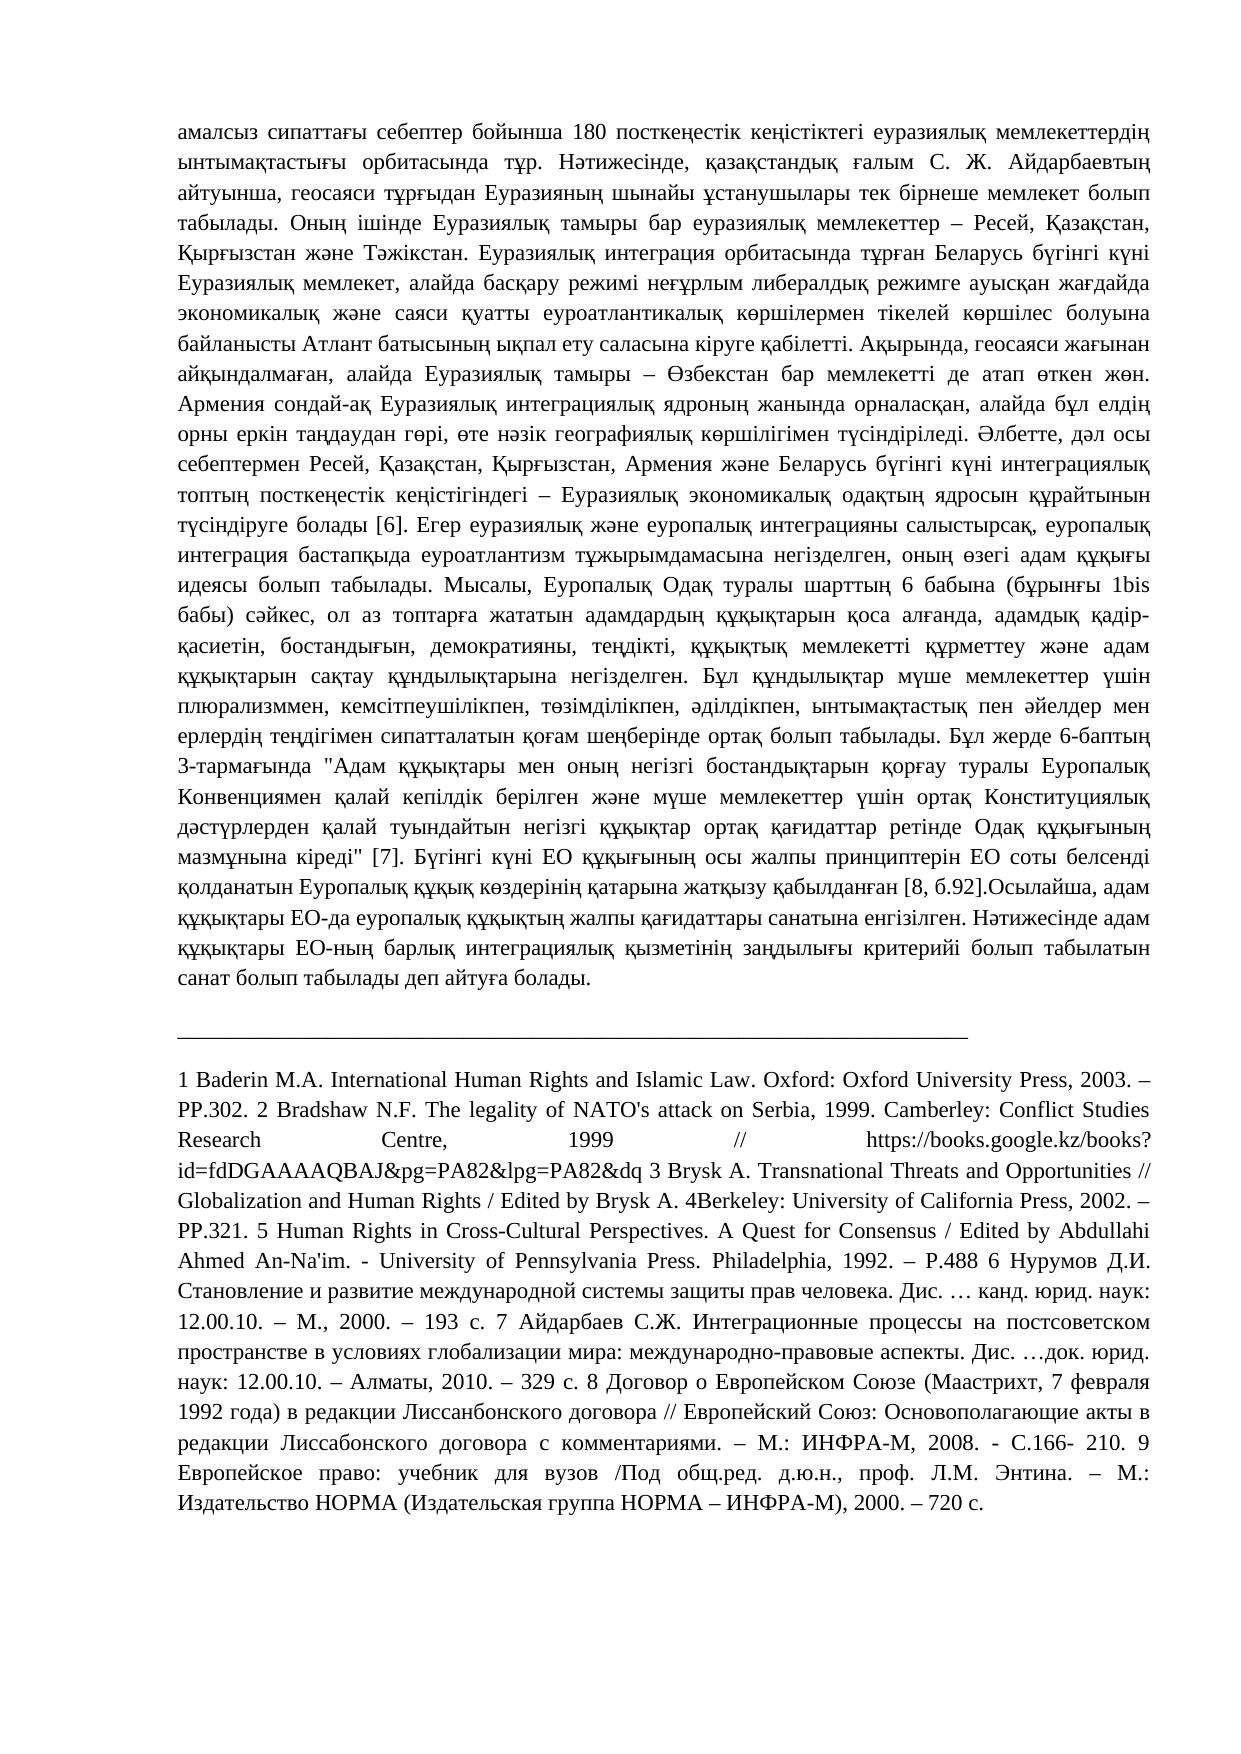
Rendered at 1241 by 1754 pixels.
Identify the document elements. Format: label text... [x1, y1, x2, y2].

text 1 Baderin M.A. International Human Rights and Islamic Law. Oxford: Oxford University Press, 2003. – РР.302. 2 Bradshaw N.F. The legality of NATO's attack on Serbia, 1999. Camberley: Conflict Studies Research Centre, 1999 // https://books.google.kz/books?id=fdDGAAAAQBAJ&pg=PA82&lpg=PA82&dq 3 Brysk A. Transnational Threats and Opportunities // Globalization and Human Rights / Edited by Brysk A. 4Berkeley: University of California Press, 2002. – РР.321. 5 Human Rights in Cross-Cultural Perspectives. A Quest for Consensus / Edited by Abdullahi Ahmed An-Na'im. - University of Pennsylvania Press. Philadelphia, 1992. – Р.488 6 Нурумов Д.И. Становление и развитие международной системы защиты прав человека. Дис. … канд. юрид. наук: 12.00.10. – М., 2000. – 193 с. 7 Айдарбаев С.Ж. Интеграционные процессы на постсоветском пространстве в условиях глобализации мира: международно-правовые аспекты. Дис. …док. юрид. наук: 12.00.10. – Алматы, 2010. – 329 с. 8 Договор о Европейском Союзе (Маастрихт, 7 февраля 1992 года) в редакции Лиссанбонского договора // Европейский Союз: Основополагающие акты в редакции Лиссабонского договора с комментариями. – М.: ИНФРА-М, 2008. - С.166- 210. 9 Европейское право: учебник для вузов /Под общ.ред. д.ю.н., проф. Л.М. Энтина. – М.: Издательство НОРМА (Издательская группа НОРМА – ИНФРА-М), 2000. – 720 c. [177, 1066, 1152, 1515]
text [177, 118, 1152, 990]
text _____________________________________________________________________ [177, 1015, 1152, 1041]
